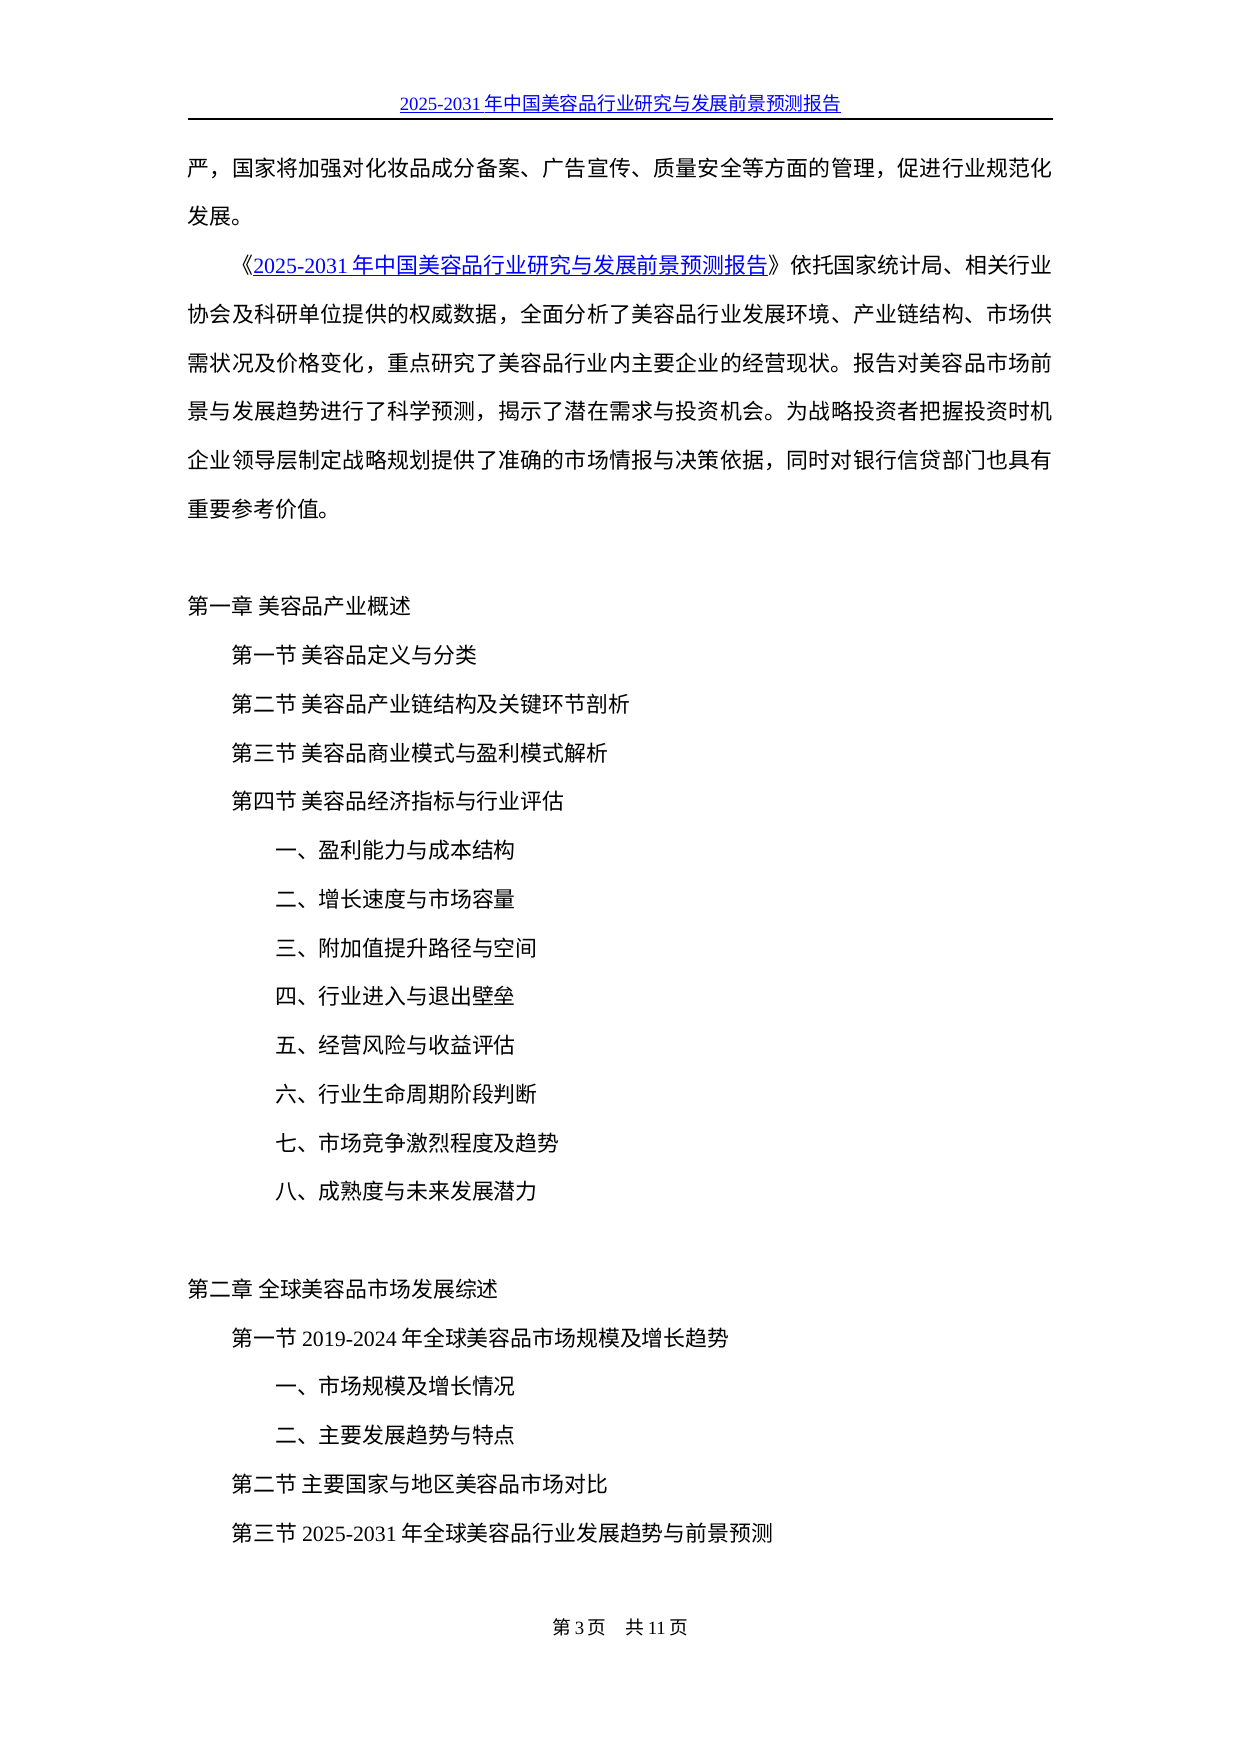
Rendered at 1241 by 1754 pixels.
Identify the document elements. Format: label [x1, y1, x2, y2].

text [187, 150, 1053, 1548]
